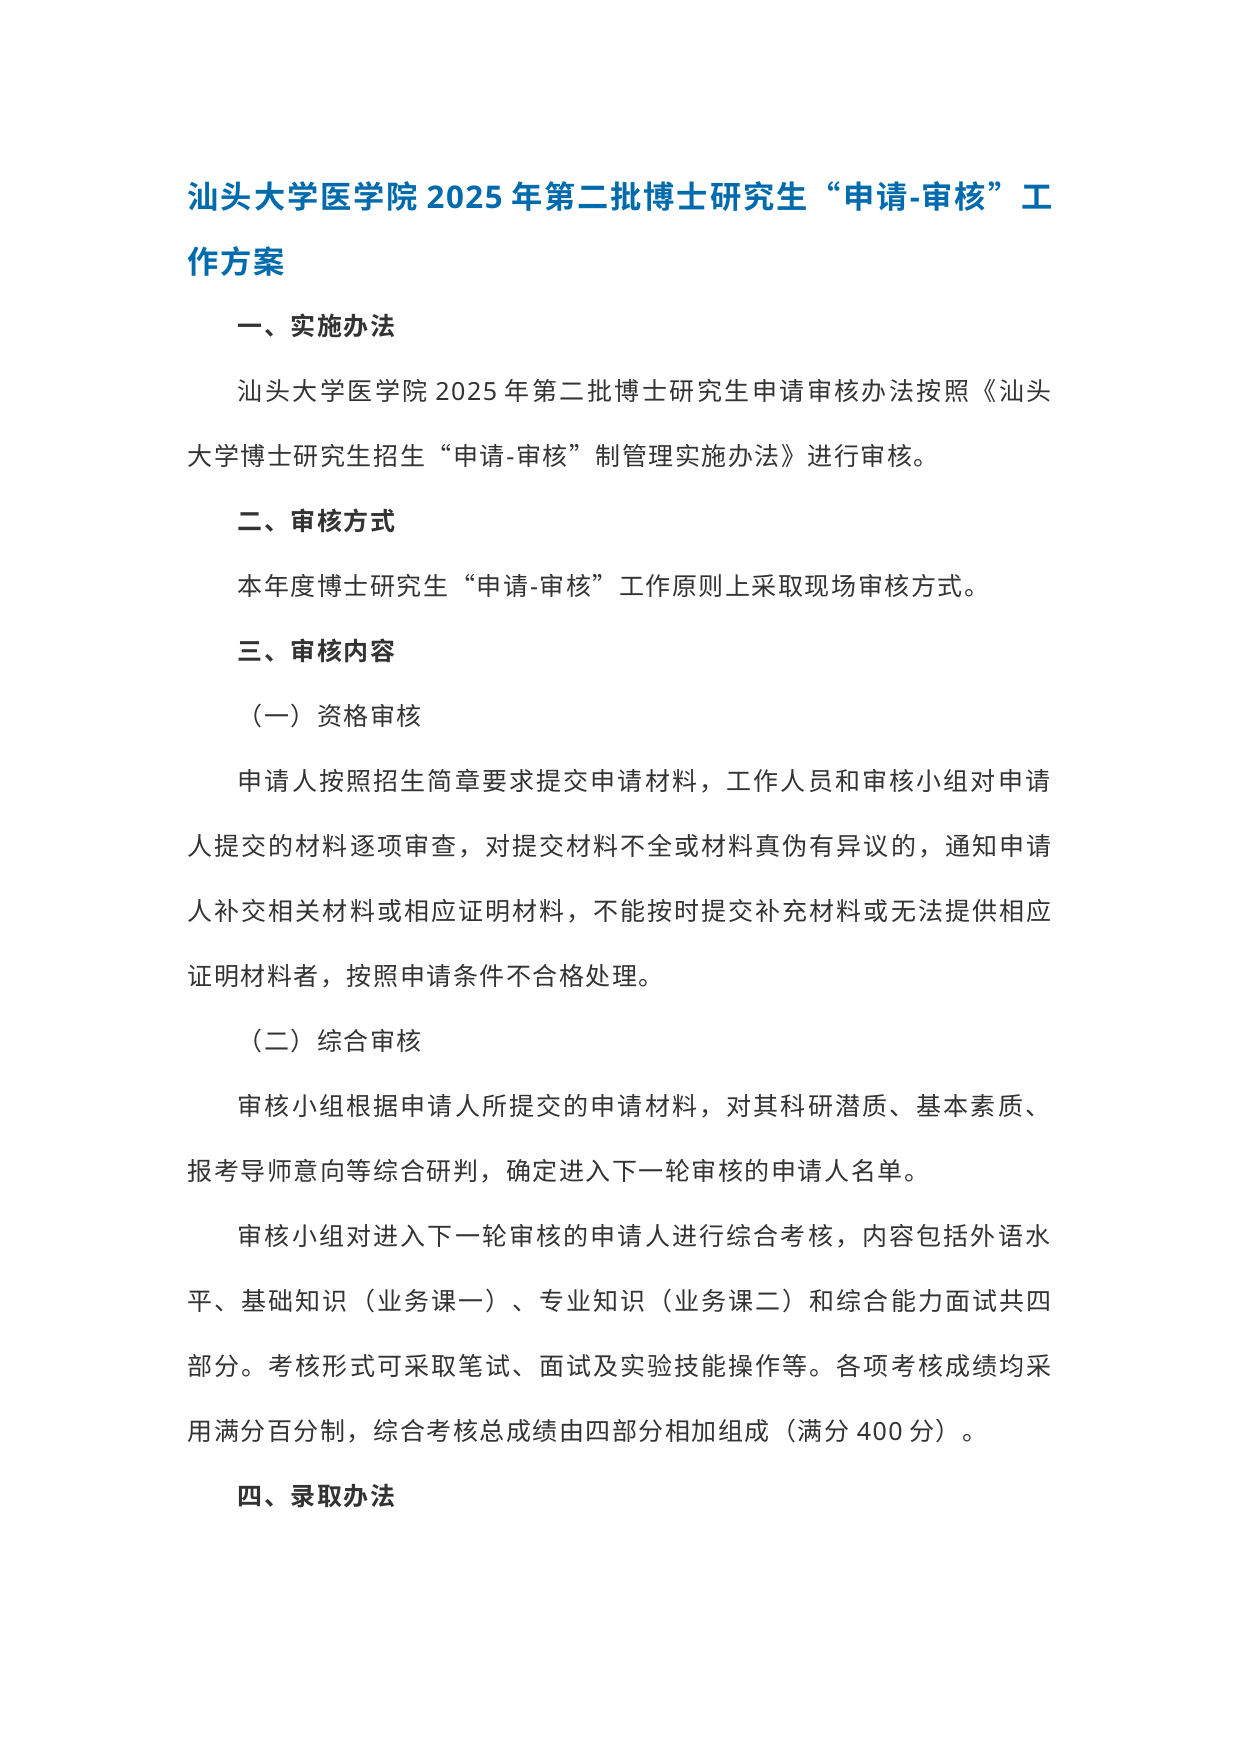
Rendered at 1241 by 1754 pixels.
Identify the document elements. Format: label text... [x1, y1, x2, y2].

text （一）资格审核 [187, 682, 1053, 747]
text 本年度博士研究生“申请-审核”工作原则上采取现场审核方式。 [187, 552, 1053, 617]
text 四、录取办法 [187, 1462, 1053, 1527]
text 三、审核内容 [187, 617, 1053, 682]
text （二）综合审核 [187, 1007, 1053, 1072]
text 一、实施办法 [187, 292, 1053, 357]
text 二、审核方式 [187, 487, 1053, 552]
text 审核小组根据申请人所提交的申请材料，对其科研潜质、基本素质、报考导师意向等综合研判，确定进入下一轮审核的申请人名单。 [187, 1072, 1053, 1202]
text 审核小组对进入下一轮审核的申请人进行综合考核，内容包括外语水平、基础知识（业务课一）、专业知识（业务课二）和综合能力面试共四部分。考核形式可采取笔试、面试及实验技能操作等。各项考核成绩均采用满分百分制，综合考核总成绩由四部分相加组成（满分400分）。 [187, 1202, 1053, 1462]
text 汕头大学医学院2025年第二批博士研究生申请审核办法按照《汕头大学博士研究生招生“申请-审核”制管理实施办法》进行审核。 [187, 357, 1053, 487]
text 申请人按照招生简章要求提交申请材料，工作人员和审核小组对申请人提交的材料逐项审查，对提交材料不全或材料真伪有异议的，通知申请人补交相关材料或相应证明材料，不能按时提交补充材料或无法提供相应证明材料者，按照申请条件不合格处理。 [187, 747, 1053, 1007]
text 汕头大学医学院2025年第二批博士研究生“申请-审核”工作方案 [187, 162, 1053, 292]
